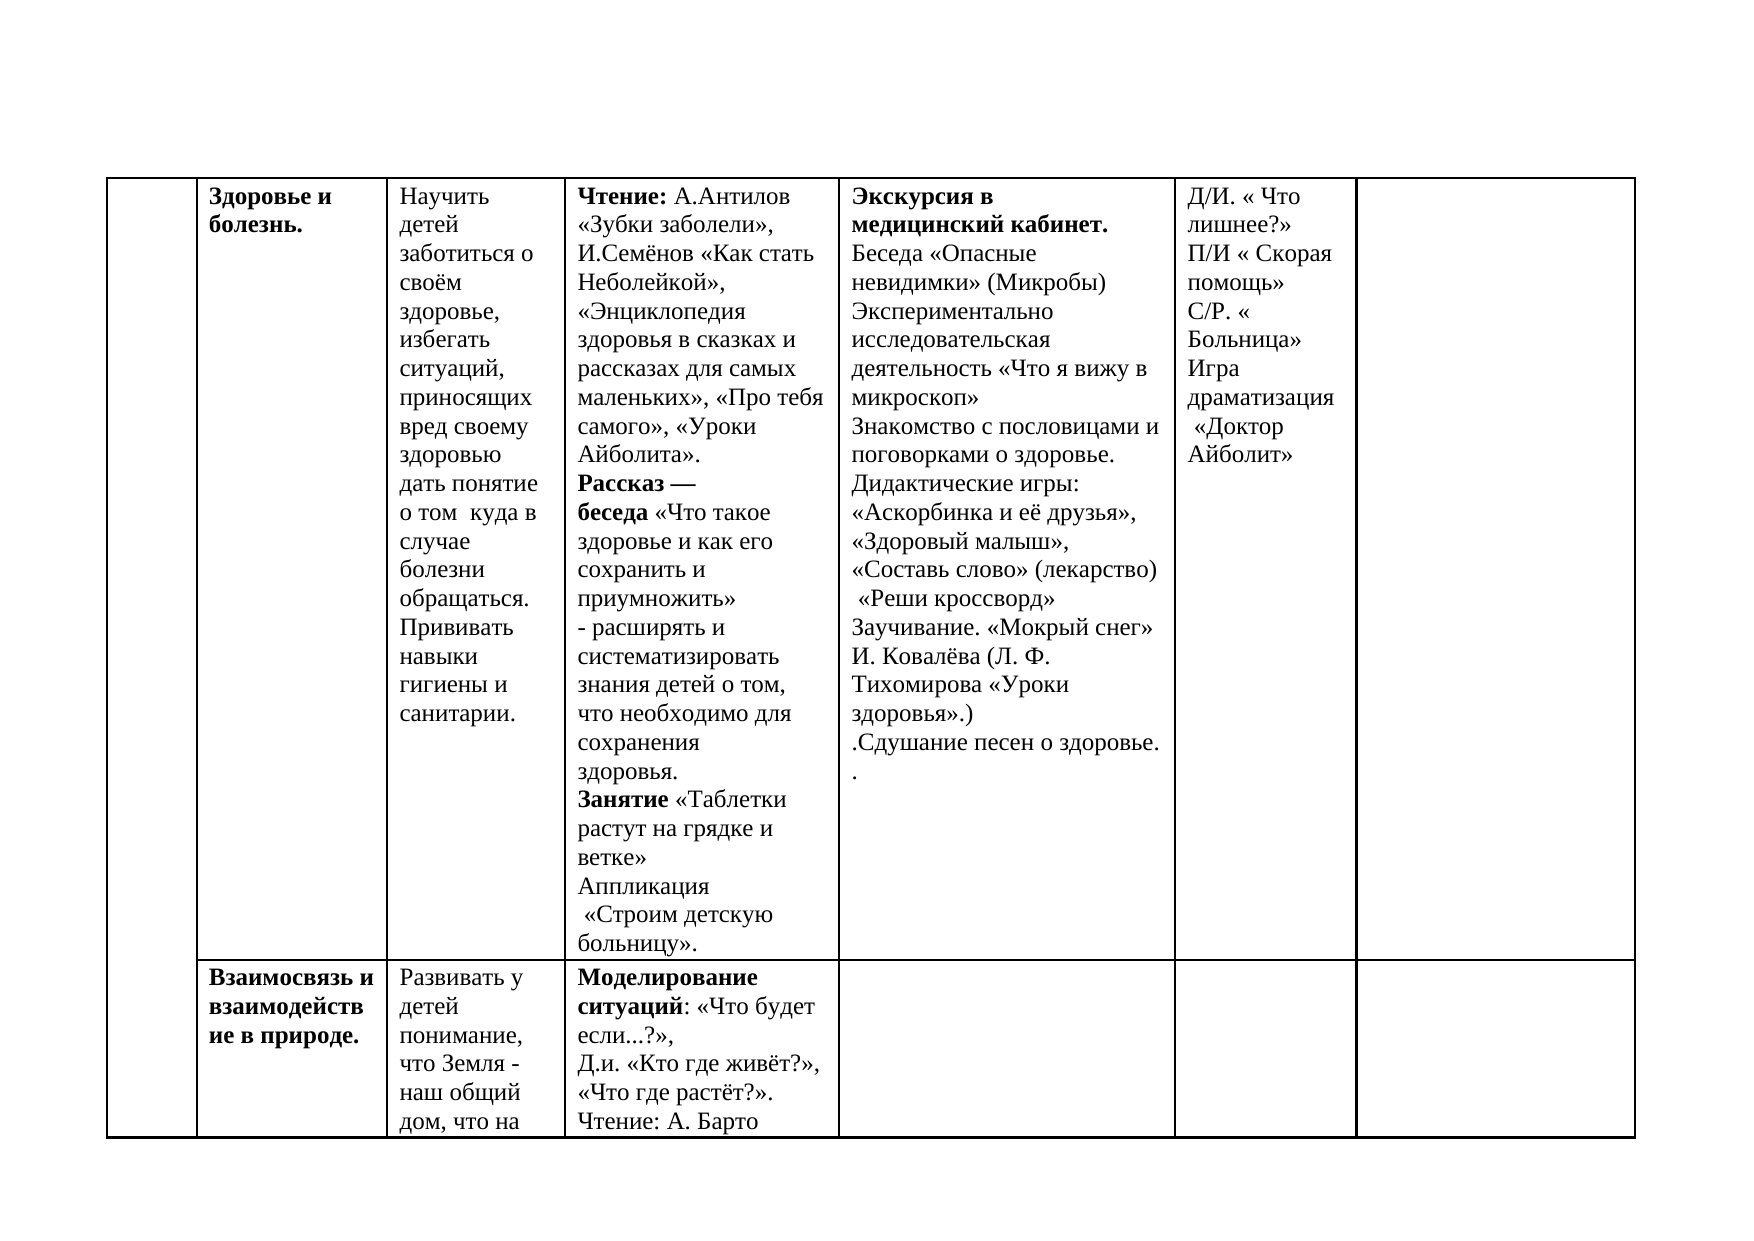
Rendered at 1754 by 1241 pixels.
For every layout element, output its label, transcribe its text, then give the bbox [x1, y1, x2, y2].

table_cell [840, 961, 1174, 1136]
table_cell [388, 961, 564, 1136]
table_cell Здоровье и болезнь. [198, 179, 386, 959]
table_cell Научить детей заботиться о своём здоровье, избегать ситуаций, приносящих вред своему здоровью дать понятие о том куда в случае болезни обращаться. Прививать навыки гигиены и санитарии. [388, 179, 564, 959]
table_cell [1358, 179, 1634, 959]
table_cell Д/И. « Что лишнее?» П/И « Скорая помощь» С/Р. « Больница» Игра драматизация «Доктор Айболит» [1176, 179, 1355, 959]
table_cell [1358, 961, 1634, 1136]
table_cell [566, 961, 838, 1136]
table_cell [1176, 961, 1355, 1136]
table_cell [198, 961, 386, 1136]
table_cell Чтение: А.Антилов «Зубки заболели», И.Семёнов «Как стать Неболейкой», «Энциклопедия здоровья в сказках и рассказах для самых маленьких», «Про тебя самого», «Уроки Айболита». Рассказ — беседа «Что такое здоровье и как его сохранить и приумножить» - расширять и систематизировать знания детей о том, что необходимо для сохранения здоровья. Занятие «Таблетки растут на грядке и ветке» Аппликация «Строим детскую больницу». [566, 179, 838, 959]
table_cell Экскурсия в медицинский кабинет. Беседа «Опасные невидимки» (Микробы) Экспериментально исследовательская деятельность «Что я вижу в микроскоп» Знакомство с пословицами и поговорками о здоровье. Дидактические игры: «Аскорбинка и её друзья», «Здоровый малыш», «Составь слово» (лекарство) «Реши кроссворд» Заучивание. «Мокрый снег» И. Ковалёва (Л. Ф. Тихомирова «Уроки здоровья».) .Сдушание песен о здоровье. . [840, 179, 1174, 959]
